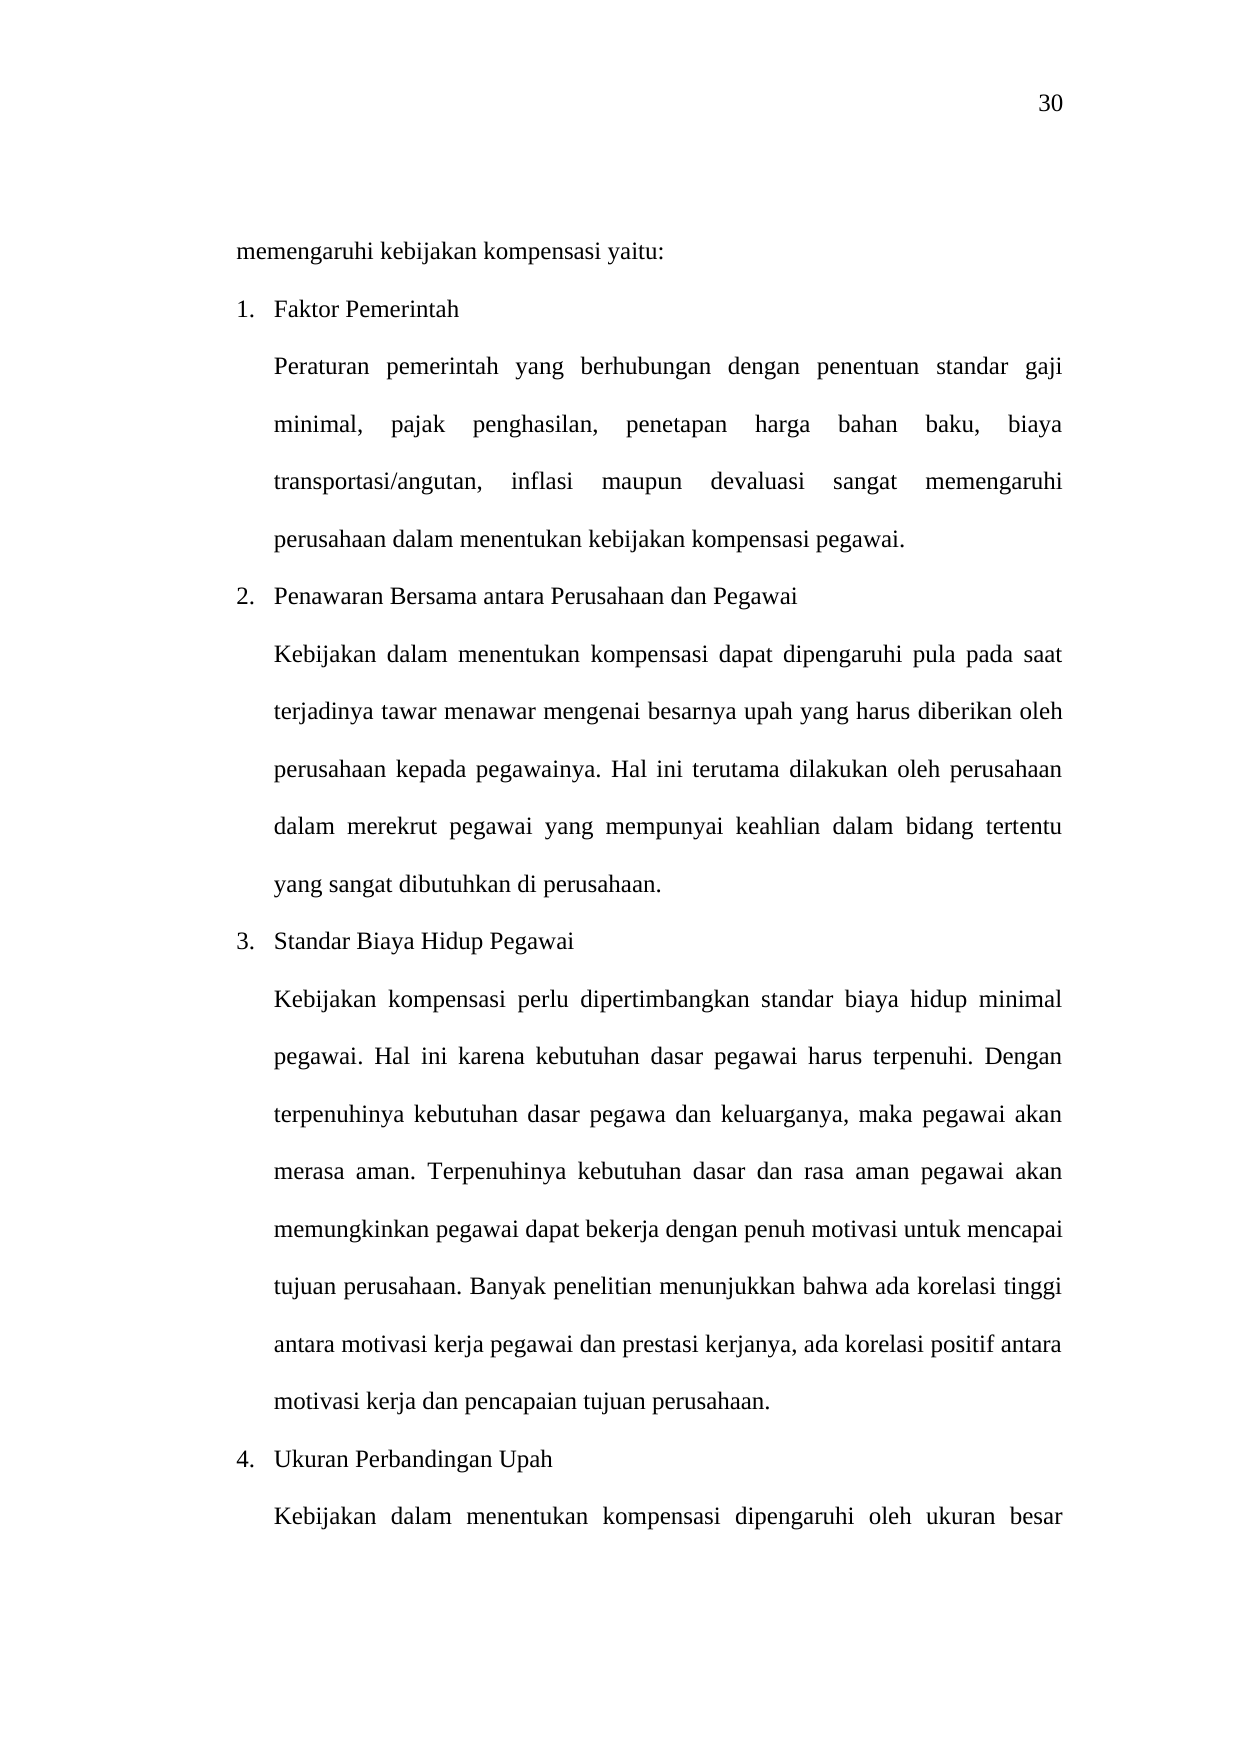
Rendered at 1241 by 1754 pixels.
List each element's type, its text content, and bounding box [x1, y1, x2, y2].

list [274, 1501, 1063, 1530]
list Faktor Pemerintah [236, 294, 1063, 322]
list Ukuran Perbandingan Upah [236, 1444, 1063, 1472]
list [236, 236, 1063, 265]
list Peraturan pemerintah yang berhubungan dengan penentuan standar gaji minimal, pajak penghasilan, penetapan harga bahan baku, biaya transportasi/angutan, inflasi maupun devaluasi sangat memengaruhi perusahaan dalam menentukan kebijakan kompensasi pegawai. [274, 351, 1063, 552]
list Penawaran Bersama antara Perusahaan dan Pegawai [236, 581, 1063, 610]
list Kebijakan dalam menentukan kompensasi dapat dipengaruhi pula pada saat terjadinya tawar menawar mengenai besarnya upah yang harus diberikan oleh perusahaan kepada pegawainya. Hal ini terutama dilakukan oleh perusahaan dalam merekrut pegawai yang mempunyai keahlian dalam bidang tertentu yang sangat dibutuhkan di perusahaan. [274, 639, 1063, 897]
list Standar Biaya Hidup Pegawai [236, 926, 1063, 955]
list Kebijakan kompensasi perlu dipertimbangkan standar biaya hidup minimal pegawai. Hal ini karena kebutuhan dasar pegawai harus terpenuhi. Dengan terpenuhinya kebutuhan dasar pegawa dan keluarganya, maka pegawai akan merasa aman. Terpenuhinya kebutuhan dasar dan rasa aman pegawai akan memungkinkan pegawai dapat bekerja dengan penuh motivasi untuk mencapai tujuan perusahaan. Banyak penelitian menunjukkan bahwa ada korelasi tinggi antara motivasi kerja pegawai dan prestasi kerjanya, ada korelasi positif antara motivasi kerja dan pencapaian tujuan perusahaan. [274, 984, 1063, 1415]
